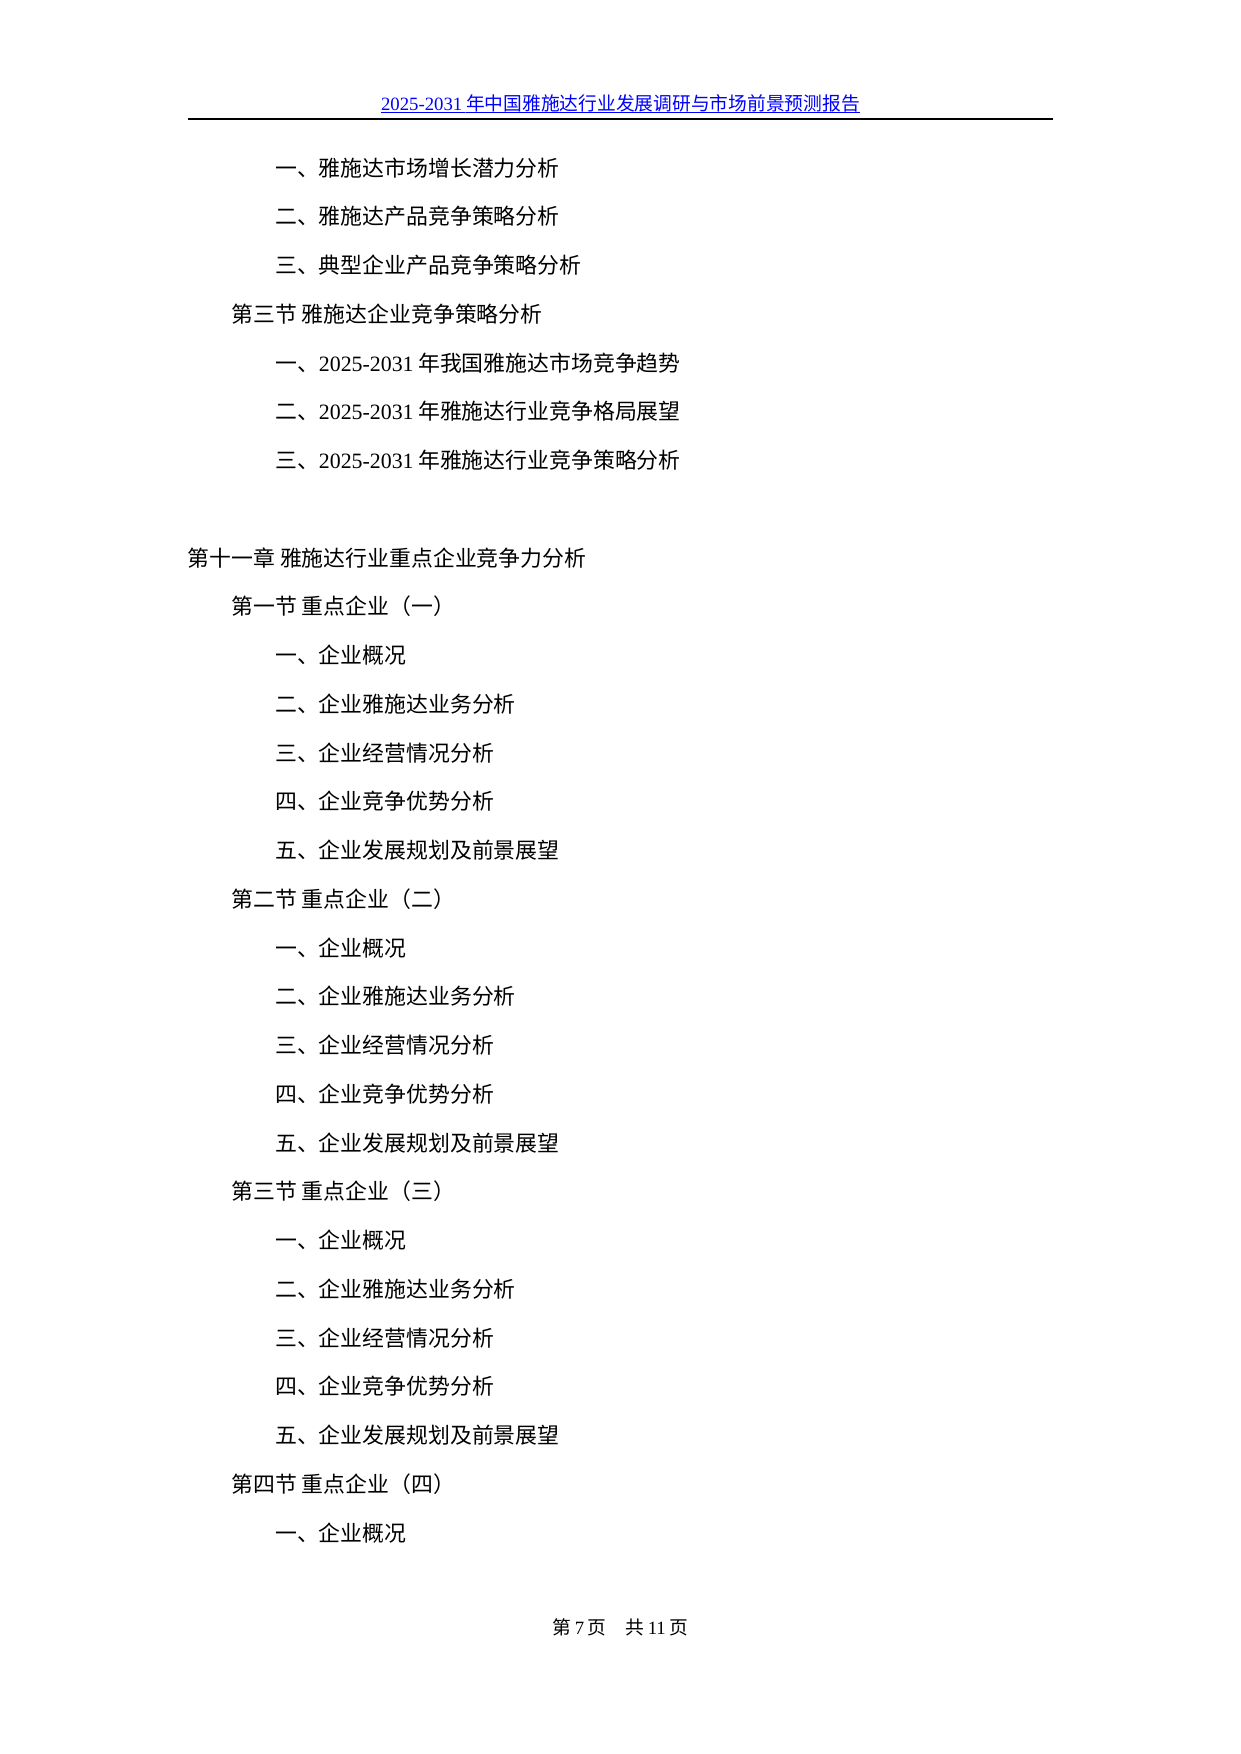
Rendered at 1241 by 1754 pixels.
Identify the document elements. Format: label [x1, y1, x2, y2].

text [187, 150, 1053, 1548]
